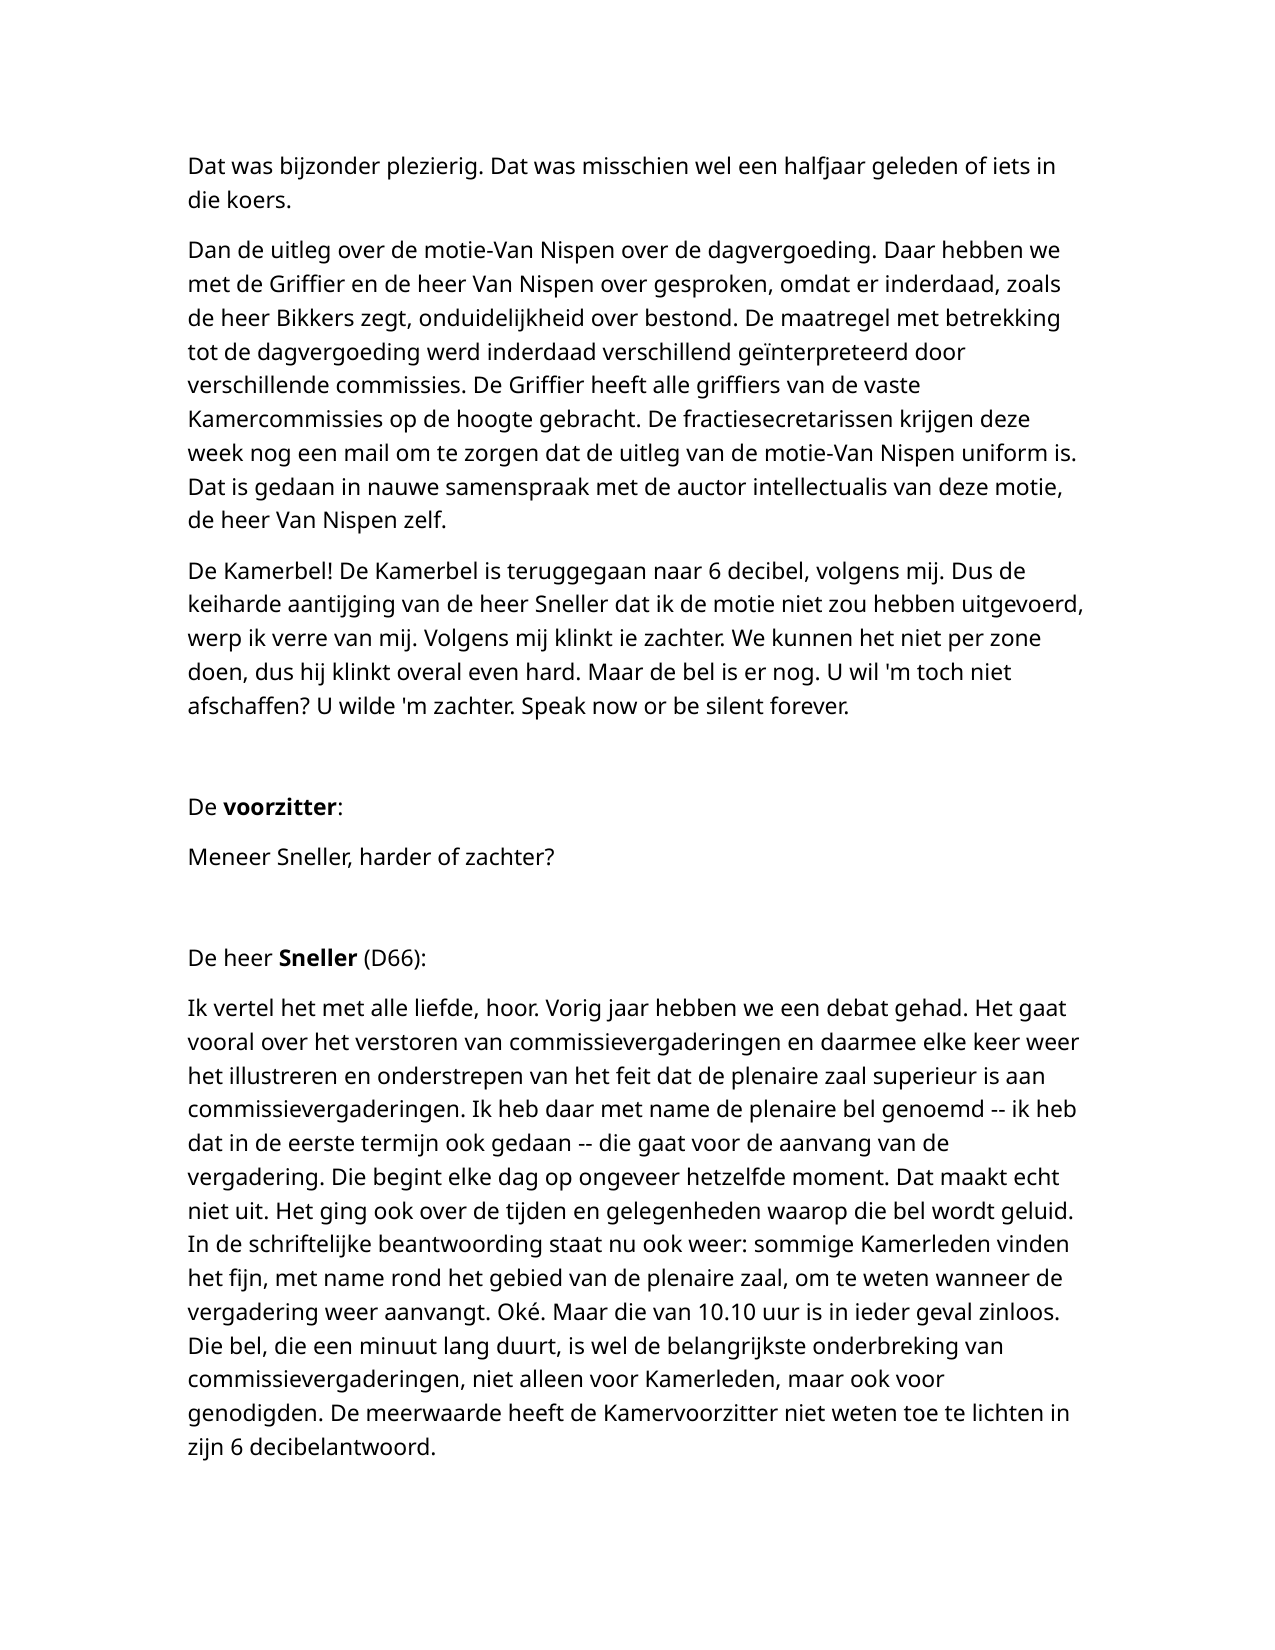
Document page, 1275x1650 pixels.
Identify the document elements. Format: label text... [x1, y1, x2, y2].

text Dan de uitleg over de motie-Van Nispen over de dagvergoeding. Daar hebben we met de Griffier en de heer Van Nispen over gesproken, omdat er inderdaad, zoals de heer Bikkers zegt, onduidelijkheid over bestond. De maatregel met betrekking tot de dagvergoeding werd inderdaad verschillend geïnterpreteerd door verschillende commissies. De Griffier heeft alle griffiers van de vaste Kamercommissies op de hoogte gebracht. De fractiesecretarissen krijgen deze week nog een mail om te zorgen dat de uitleg van de motie-Van Nispen uniform is. Dat is gedaan in nauwe samenspraak met de auctor intellectualis van deze motie, de heer Van Nispen zelf. [187, 234, 1087, 535]
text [187, 150, 1087, 215]
text Ik vertel het met alle liefde, hoor. Vorig jaar hebben we een debat gehad. Het gaat vooral over het verstoren van commissievergaderingen en daarmee elke keer weer het illustreren en onderstrepen van het feit dat de plenaire zaal superieur is aan commissievergaderingen. Ik heb daar met name de plenaire bel genoemd -- ik heb dat in de eerste termijn ook gedaan -- die gaat voor de aanvang van de vergadering. Die begint elke dag op ongeveer hetzelfde moment. Dat maakt echt niet uit. Het ging ook over de tijden en gelegenheden waarop die bel wordt geluid. In de schriftelijke beantwoording staat nu ook weer: sommige Kamerleden vinden het fijn, met name rond het gebied van de plenaire zaal, om te weten wanneer de vergadering weer aanvangt. Oké. Maar die van 10.10 uur is in ieder geval zinloos. Die bel, die een minuut lang duurt, is wel de belangrijkste onderbreking van commissievergaderingen, niet alleen voor Kamerleden, maar ook voor genodigden. De meerwaarde heeft de Kamervoorzitter niet weten toe te lichten in zijn 6 decibelantwoord. [187, 992, 1087, 1462]
text De voorzitter: [187, 790, 1087, 822]
text De Kamerbel! De Kamerbel is teruggegaan naar 6 decibel, volgens mij. Dus de keiharde aantijging van de heer Sneller dat ik de motie niet zou hebben uitgevoerd, werp ik verre van mij. Volgens mij klinkt ie zachter. We kunnen het niet per zone doen, dus hij klinkt overal even hard. Maar de bel is er nog. U wil 'm toch niet afschaffen? U wilde 'm zachter. Speak now or be silent forever. [187, 554, 1087, 721]
text De heer Sneller (D66): [187, 942, 1087, 973]
text Meneer Sneller, harder of zachter? [187, 841, 1087, 872]
